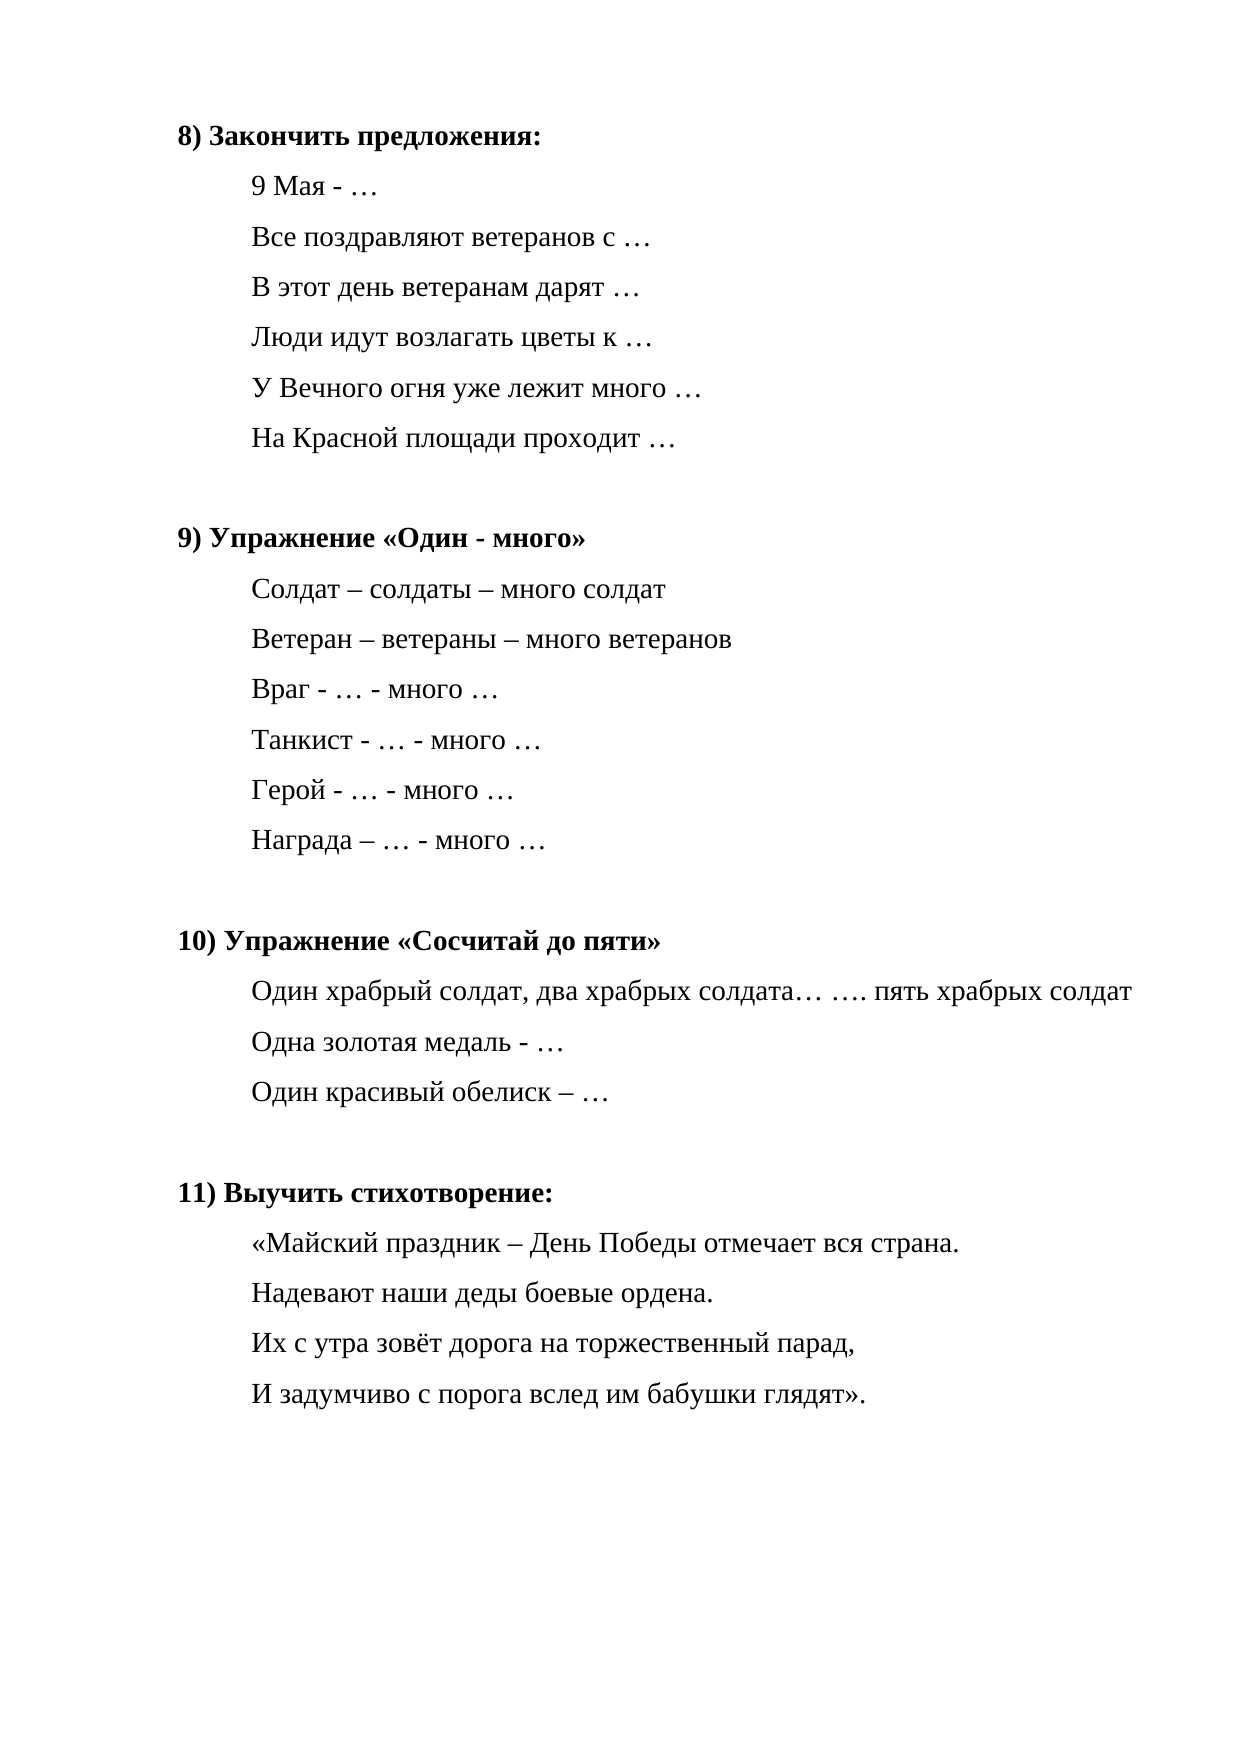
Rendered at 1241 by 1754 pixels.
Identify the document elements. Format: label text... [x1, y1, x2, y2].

text Солдат – солдаты – много солдат [177, 571, 1152, 604]
text И задумчиво с порога вслед им бабушки глядят». [177, 1376, 1152, 1409]
text Один храбрый солдат, два храбрых солдата… …. пять храбрых солдат [177, 973, 1152, 1007]
text У Вечного огня уже лежит много … [177, 370, 1152, 403]
text Их с утра зовёт дорога на торжественный парад, [177, 1326, 1152, 1359]
text Все поздравляют ветеранов с … [177, 219, 1152, 252]
text В этот день ветеранам дарят … [177, 269, 1152, 303]
text Один красивый обелиск – … [177, 1074, 1152, 1108]
text Одна золотая медаль - … [177, 1024, 1152, 1057]
text Герой - … - много … [177, 772, 1152, 806]
text 9 Мая - … [177, 168, 1152, 202]
text Надевают наши деды боевые ордена. [177, 1275, 1152, 1309]
text 10) Упражнение «Сосчитай до пяти» [177, 923, 1152, 957]
text «Майский праздник – День Победы отмечает вся страна. [177, 1225, 1152, 1258]
text 9) Упражнение «Один - много» [177, 521, 1152, 554]
text На Красной площади проходит … [177, 420, 1152, 453]
text 11) Выучить стихотворение: [177, 1175, 1152, 1208]
text Люди идут возлагать цветы к … [177, 319, 1152, 353]
text Награда – … - много … [177, 822, 1152, 856]
text Танкист - … - много … [177, 722, 1152, 755]
text Враг - … - много … [177, 672, 1152, 705]
text 8) Закончить предложения: [177, 118, 1152, 152]
text Ветеран – ветераны – много ветеранов [177, 621, 1152, 655]
